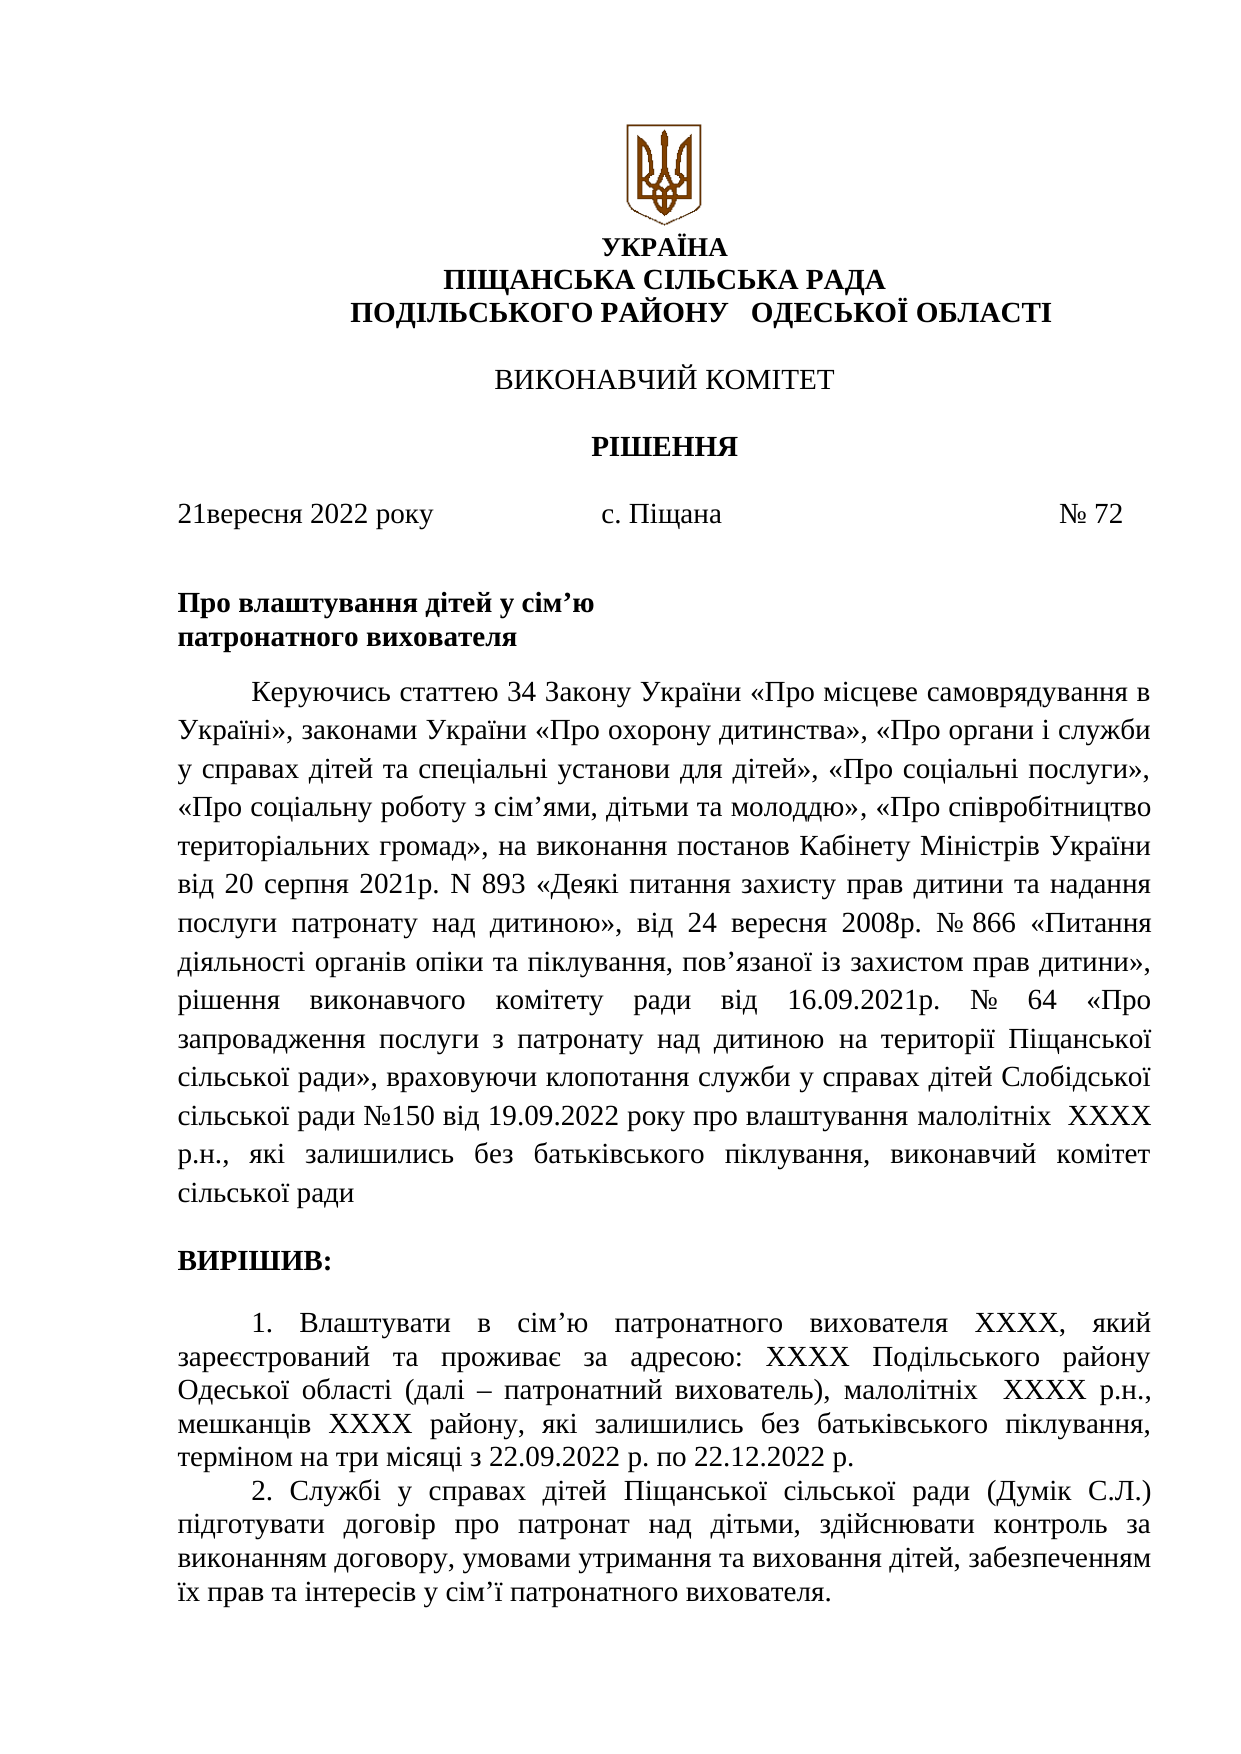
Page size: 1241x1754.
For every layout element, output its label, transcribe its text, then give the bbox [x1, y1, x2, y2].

text 2. Службі у справах дітей Піщанської сільської ради (Думік С.Л.) підготувати договір про патронат над дітьми, здійснювати контроль за виконанням договору, умовами утримання та виховання дітей, забезпеченням їх прав та інтересів у сім’ї патронатного вихователя. [177, 1473, 1152, 1607]
text Про влаштування дітей у сім’ю патронатного вихователя [177, 585, 634, 652]
text 1. Влаштувати в сім’ю патронатного вихователя ХХХХ, який зареєстрований та проживає за адресою: ХХХХ Подільського району Одеської області (далі – патронатний вихователь), малолітніх ХХХХ р.н., мешканців ХХХХ району, які залишились без батьківського піклування, терміном на три місяці з 22.09.2022 р. по 22.12.2022 р. [177, 1305, 1152, 1473]
picture [620, 118, 709, 231]
text 21вересня 2022 року с. Піщана № 72 [177, 497, 1152, 530]
text ПОДІЛЬСЬКОГО РАЙОНУ ОДЕСЬКОЇ ОБЛАСТІ [177, 295, 1152, 329]
text ПІЩАНСЬКА СІЛЬСЬКА РАДА [177, 262, 1152, 295]
text Керуючись статтею 34 Закону України «Про місцеве самоврядування в Україні», законами України «Про охорону дитинства», «Про органи і служби у справах дітей та спеціальні установи для дітей», «Про соціальні послуги», «Про соціальну роботу з сім’ями, дітьми та молоддю», «Про співробітництво територіальних громад», на виконання постанов Кабінету Міністрів України від 20 серпня 2021р. N 893 «Деякі питання захисту прав дитини та надання послуги патронату над дитиною», від 24 вересня 2008р. № 866 «Питання діяльності органів опіки та піклування, пов’язаної із захистом прав дитини», рішення виконавчого комітету ради від 16.09.2021р. № 64 «Про запровадження послуги з патронату над дитиною на території Піщанської сільської ради», враховуючи клопотання служби у справах дітей Слобідської сільської ради №150 від 19.09.2022 року про влаштування малолітніх ХХХХ р.н., які залишились без батьківського піклування, виконавчий комітет сільської ради [177, 674, 1152, 1208]
text РІШЕННЯ [177, 429, 1152, 463]
text ВИРІШИВ: [177, 1243, 1152, 1276]
text УКРАЇНА [177, 231, 1152, 262]
text ВИКОНАВЧИЙ КОМІТЕТ [177, 362, 1152, 396]
